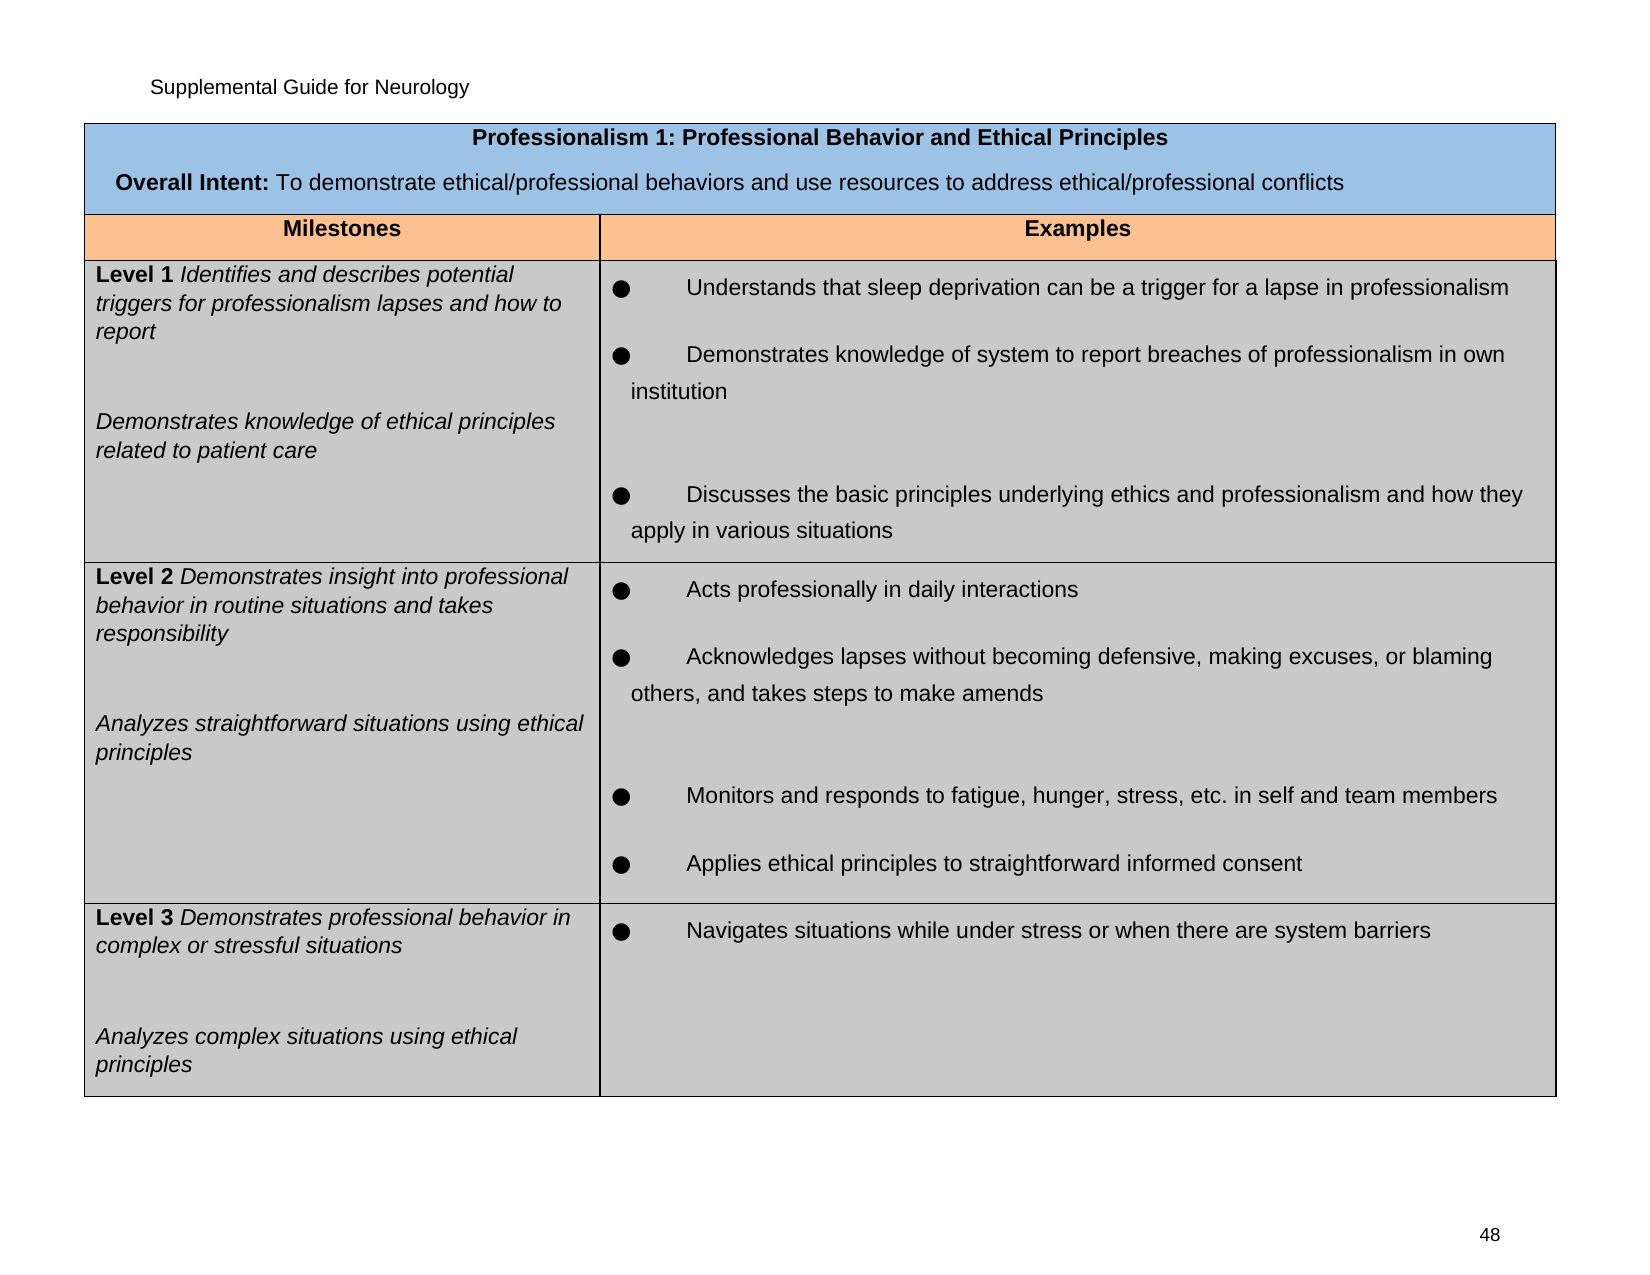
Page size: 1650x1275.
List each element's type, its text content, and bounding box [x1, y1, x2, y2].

table_header Professionalism 1: Professional Behavior and Ethical Principles Overall Intent: To demonstrate ethical/professional behaviors and use resources to address ethical/professional conflicts [85, 124, 1555, 214]
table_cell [85, 904, 599, 1096]
table_cell Milestones [85, 215, 599, 260]
table_cell Level 1 Identifies and describes potential triggers for professionalism lapses and how to report Demonstrates knowledge of ethical principles related to patient care [85, 261, 599, 562]
table_cell Understands that sleep deprivation can be a trigger for a lapse in professionalism Demonstrates knowledge of system to report breaches of professionalism in own institution Discusses the basic principles underlying ethics and professionalism and how they apply in various situations [601, 261, 1555, 562]
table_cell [601, 904, 1555, 1096]
table_cell Acts professionally in daily interactions Acknowledges lapses without becoming defensive, making excuses, or blaming others, and takes steps to make amends Monitors and responds to fatigue, hunger, stress, etc. in self and team members Applies ethical principles to straightforward informed consent [601, 563, 1555, 903]
table_cell Examples [601, 215, 1555, 260]
table_cell Level 2 Demonstrates insight into professional behavior in routine situations and takes responsibility Analyzes straightforward situations using ethical principles [85, 563, 599, 903]
